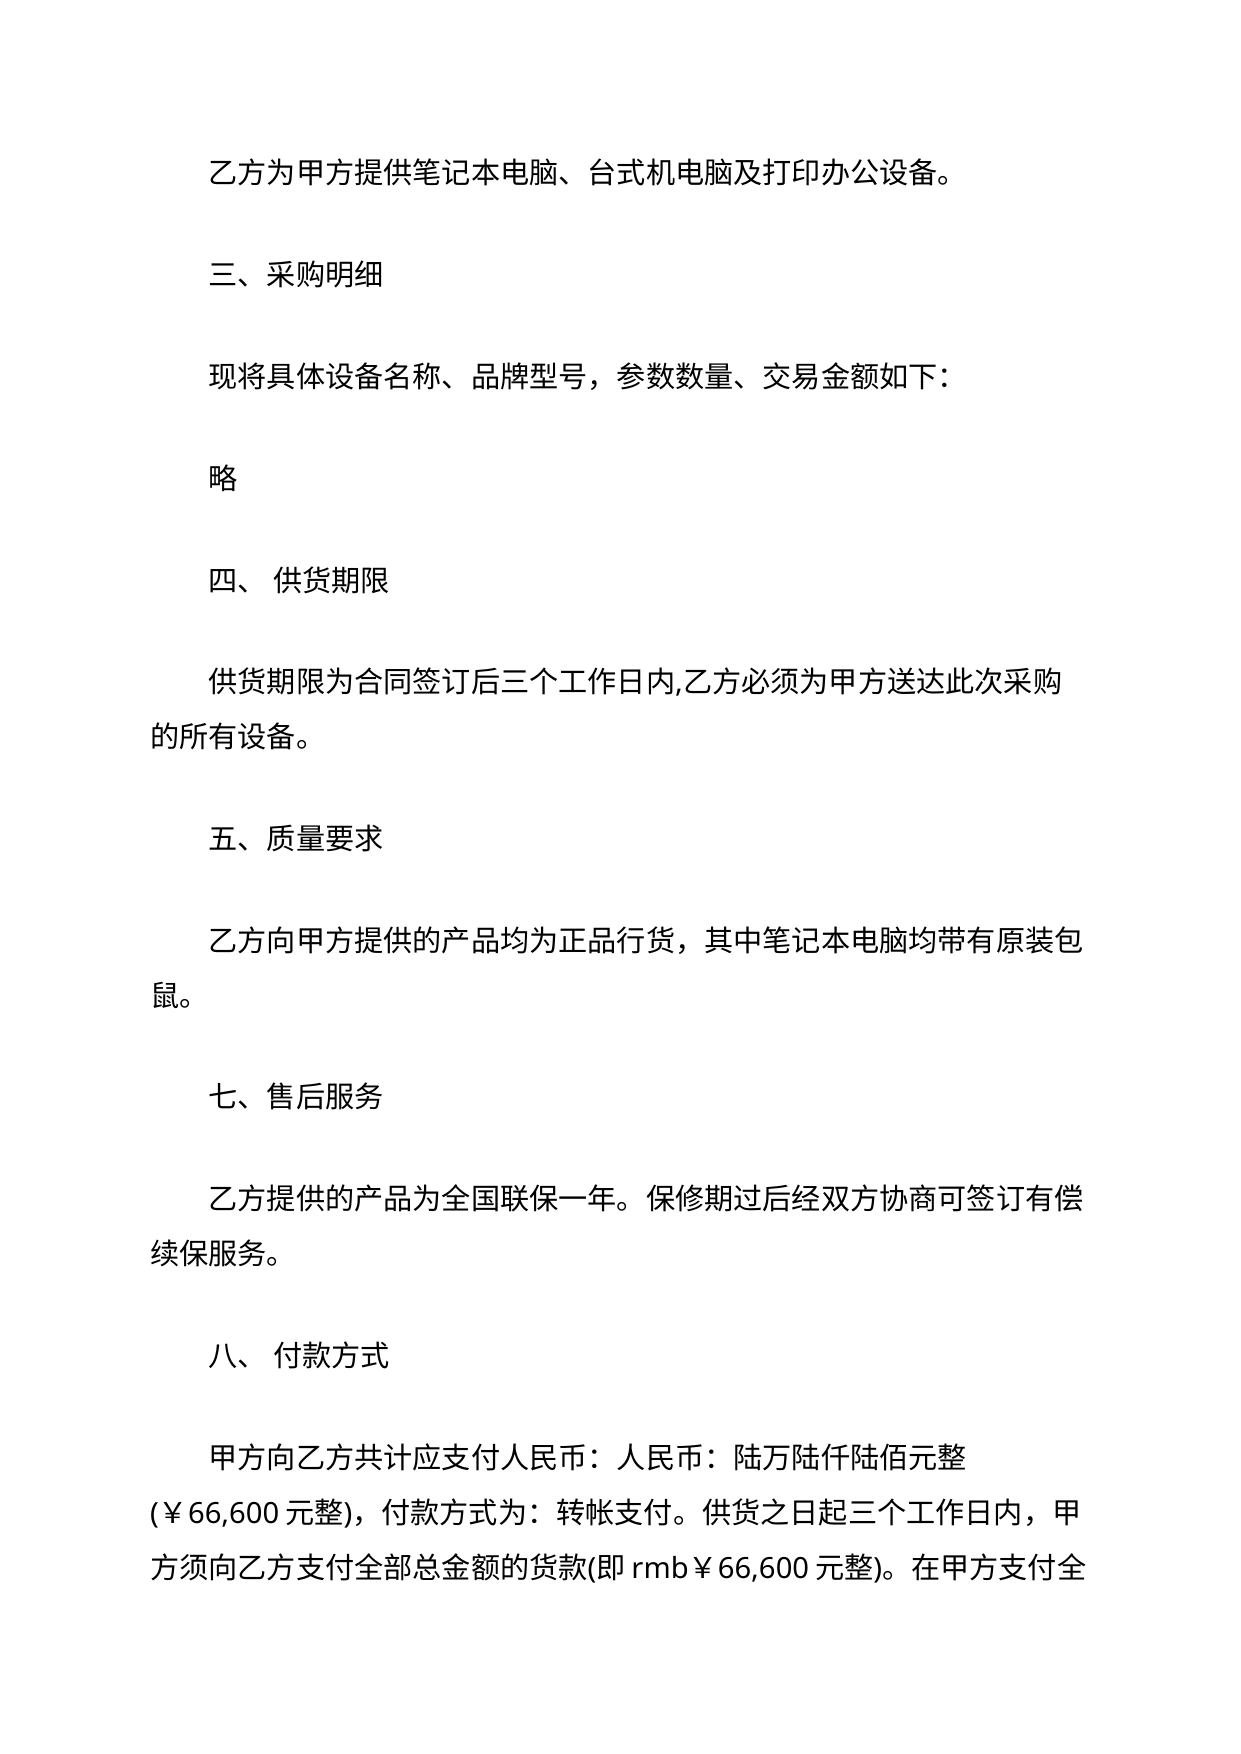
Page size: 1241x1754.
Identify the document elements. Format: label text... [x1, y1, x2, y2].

text 七、售后服务 [150, 1074, 1090, 1116]
text 供货期限为合同签订后三个工作日内,乙方必须为甲方送达此次采购的所有设备。 [150, 659, 1090, 756]
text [150, 1434, 1090, 1587]
text 乙方向甲方提供的产品均为正品行货，其中笔记本电脑均带有原装包鼠。 [150, 917, 1090, 1014]
text 略 [150, 455, 1090, 498]
text 乙方提供的产品为全国联保一年。保修期过后经双方协商可签订有偿续保服务。 [150, 1176, 1090, 1273]
text 三、采购明细 [150, 252, 1090, 294]
text 五、质量要求 [150, 816, 1090, 858]
text 乙方为甲方提供笔记本电脑、台式机电脑及打印办公设备。 [150, 150, 1090, 192]
text 四、 供货期限 [150, 557, 1090, 599]
text 八、 付款方式 [150, 1332, 1090, 1375]
text 现将具体设备名称、品牌型号，参数数量、交易金额如下： [150, 353, 1090, 396]
